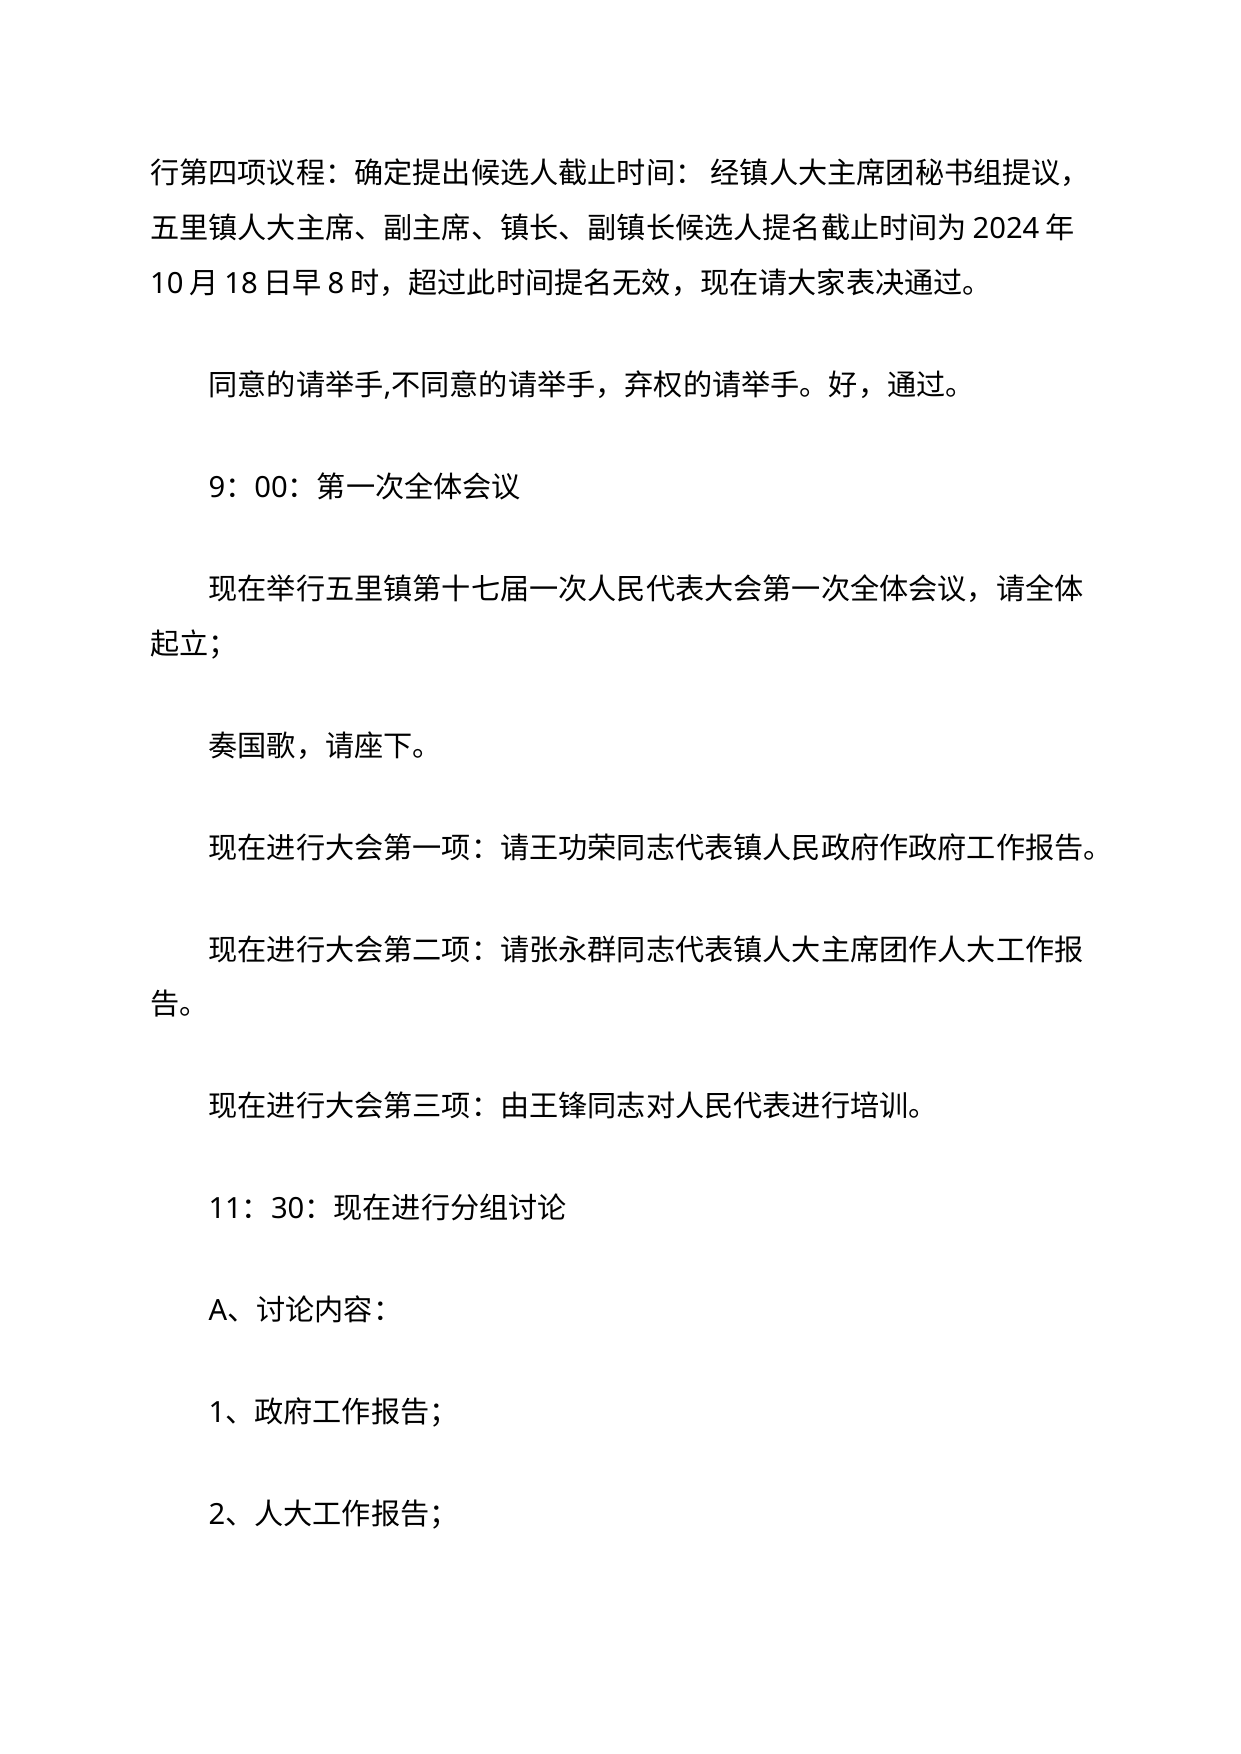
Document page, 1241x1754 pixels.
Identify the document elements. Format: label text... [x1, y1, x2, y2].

text 2、人大工作报告； [150, 1490, 1090, 1533]
text 奏国歌，请座下。 [150, 722, 1090, 765]
text 9：00：第一次全体会议 [150, 464, 1090, 506]
text A、讨论内容： [150, 1286, 1090, 1329]
text 现在进行大会第二项：请张永群同志代表镇人大主席团作人大工作报告。 [150, 926, 1090, 1023]
text 现在进行大会第一项：请王功荣同志代表镇人民政府作政府工作报告。 [150, 824, 1090, 867]
text 现在举行五里镇第十七届一次人民代表大会第一次全体会议，请全体起立； [150, 566, 1090, 663]
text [150, 150, 1090, 302]
text 同意的请举手,不同意的请举手，弃权的请举手。好，通过。 [150, 362, 1090, 404]
text 1、政府工作报告； [150, 1388, 1090, 1431]
text 11：30：现在进行分组讨论 [150, 1184, 1090, 1227]
text 现在进行大会第三项：由王锋同志对人民代表进行培训。 [150, 1083, 1090, 1125]
